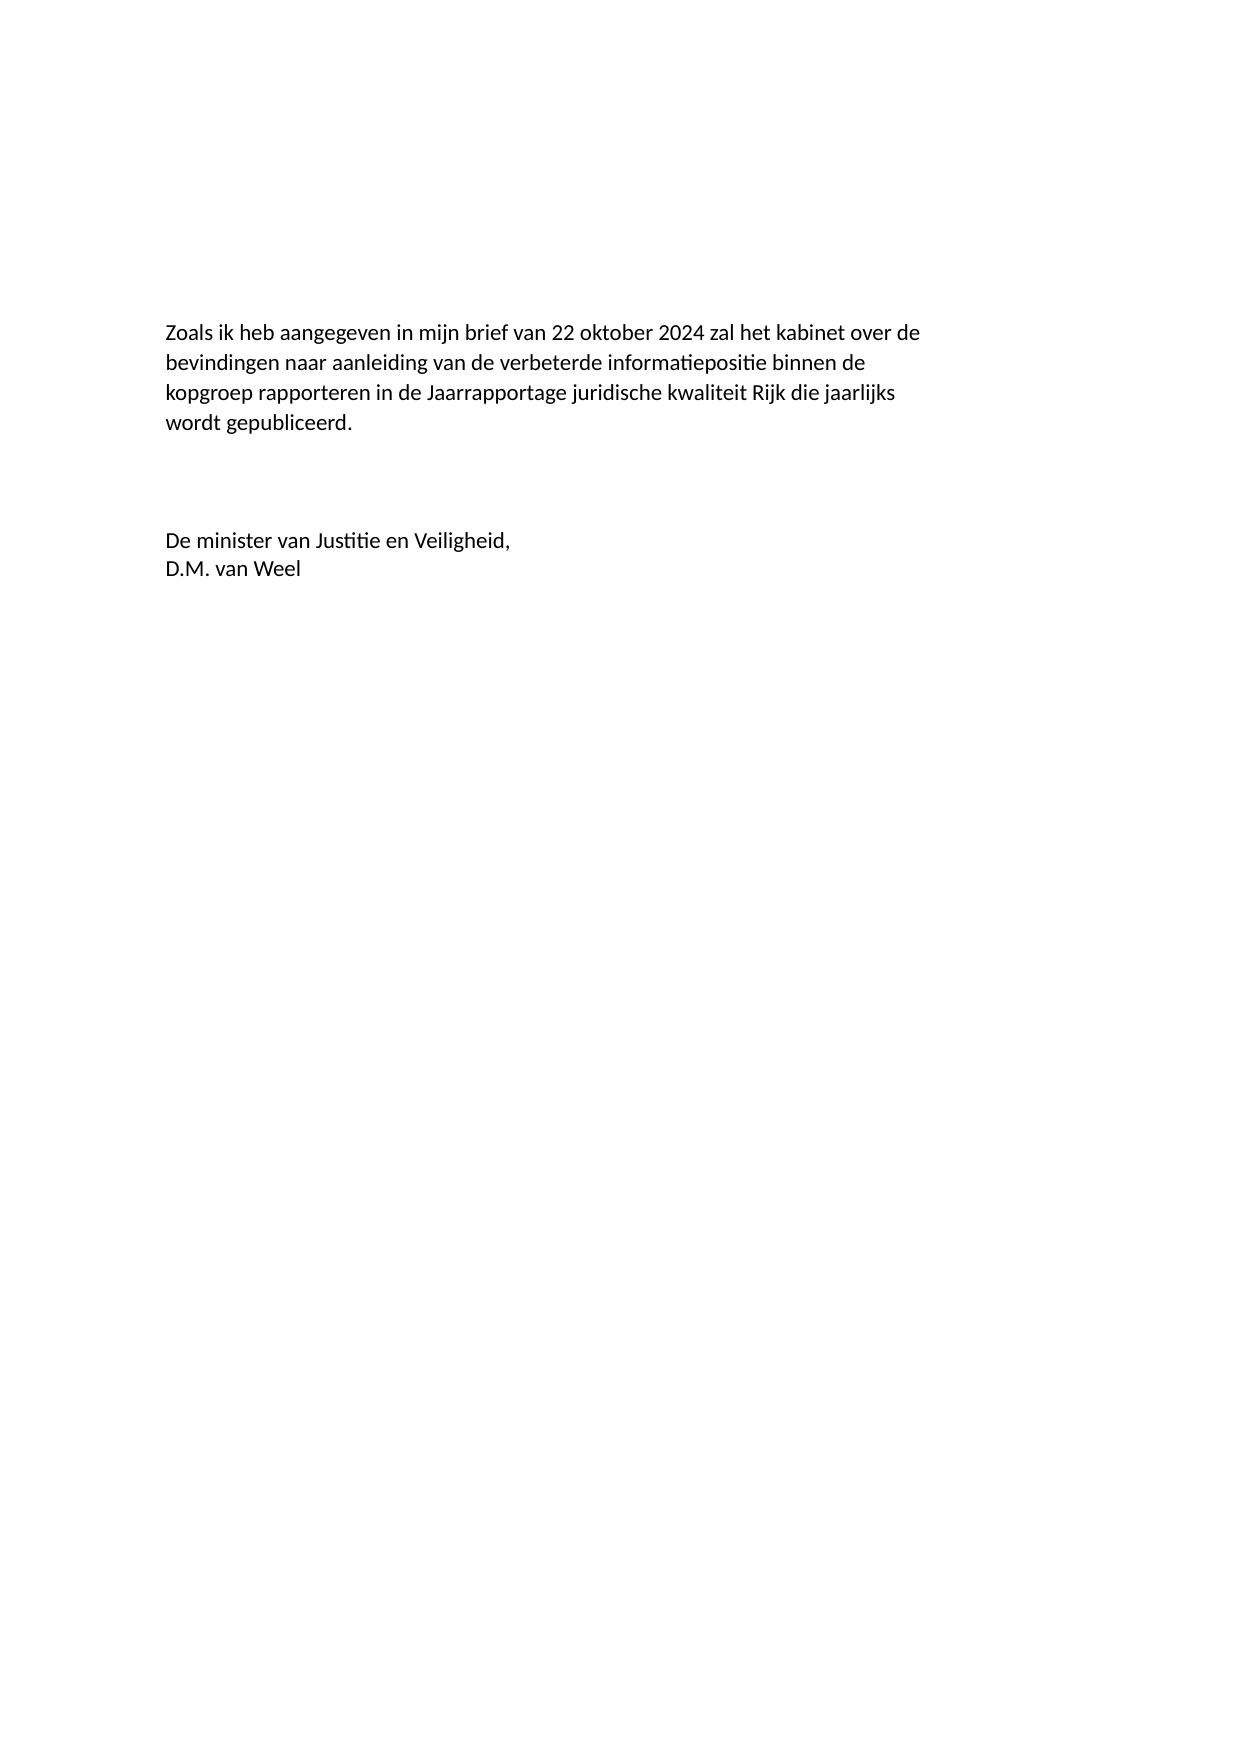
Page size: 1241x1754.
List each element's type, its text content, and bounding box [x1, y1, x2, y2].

text Zoals ik heb aangegeven in mijn brief van 22 oktober 2024 zal het kabinet over de bevindingen naar aanleiding van de verbeterde informatiepositie binnen de kopgroep rapporteren in de Jaarrapportage juridische kwaliteit Rijk die jaarlijks wordt gepubliceerd. [165, 318, 951, 436]
text De minister van Justitie en Veiligheid, [165, 526, 951, 554]
text D.M. van Weel [165, 554, 951, 582]
